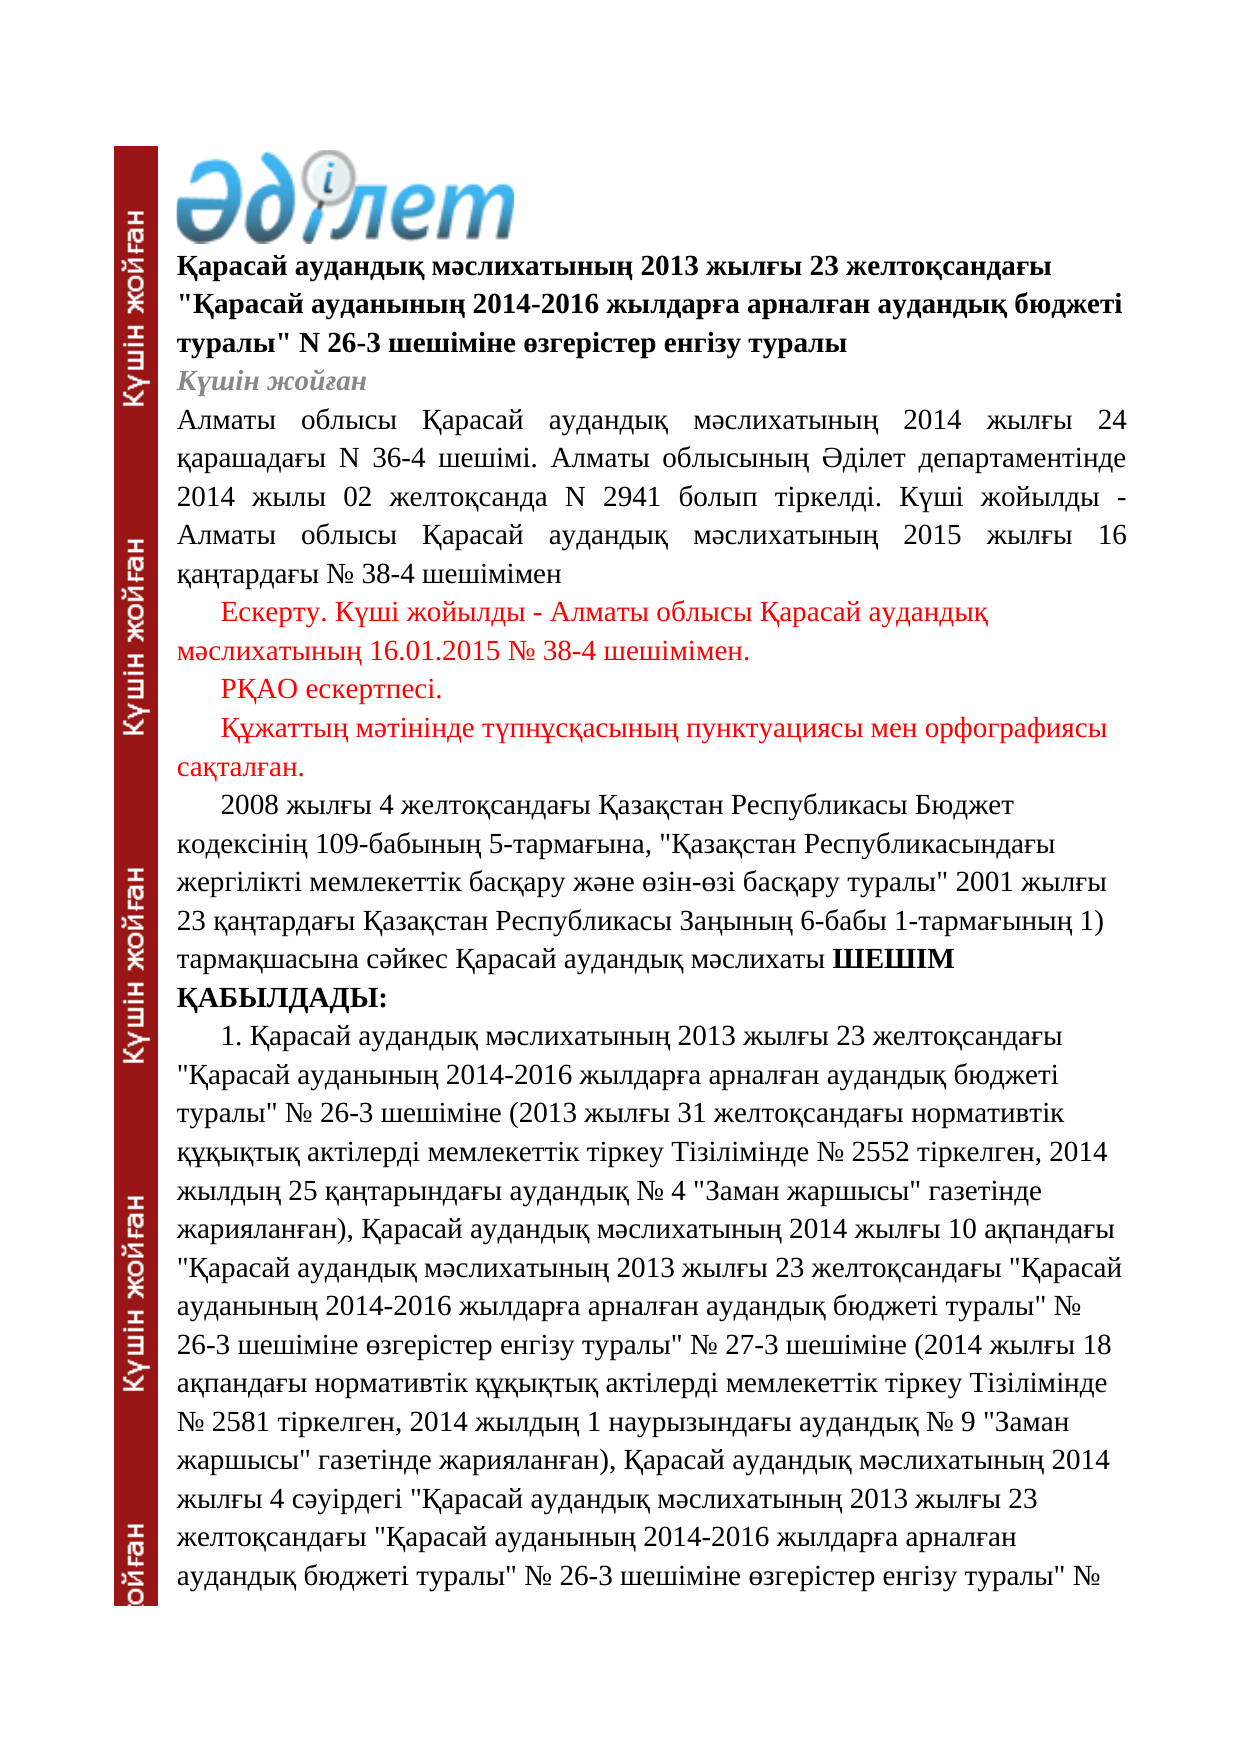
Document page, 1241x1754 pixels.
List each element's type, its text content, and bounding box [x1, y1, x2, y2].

picture [114, 146, 158, 248]
picture [176, 150, 515, 244]
text Алматы облысы Қарасай аудандық мәслихатының 2014 жылғы 24 қарашадағы N 36-4 шешімі. Алматы облысының Әділет департаментінде 2014 жылы 02 желтоқсанда N 2941 болып тіркелді. Күші жойылды - Алматы облысы Қарасай аудандық мәслихатының 2015 жылғы 16 қаңтардағы № 38-4 шешімімен [112, 402, 1128, 589]
text Қарасай аудандық мәслихатының 2013 жылғы 23 желтоқсандағы "Қарасай ауданының 2014-2016 жылдарға арналған аудандық бюджеті туралы" N 26-3 шешіміне өзгерістер енгізу туралы [112, 248, 1128, 358]
picture [114, 589, 158, 594]
picture [114, 1592, 158, 1606]
picture [114, 397, 158, 402]
picture [114, 358, 158, 363]
text Күшін жойған [112, 363, 1128, 397]
